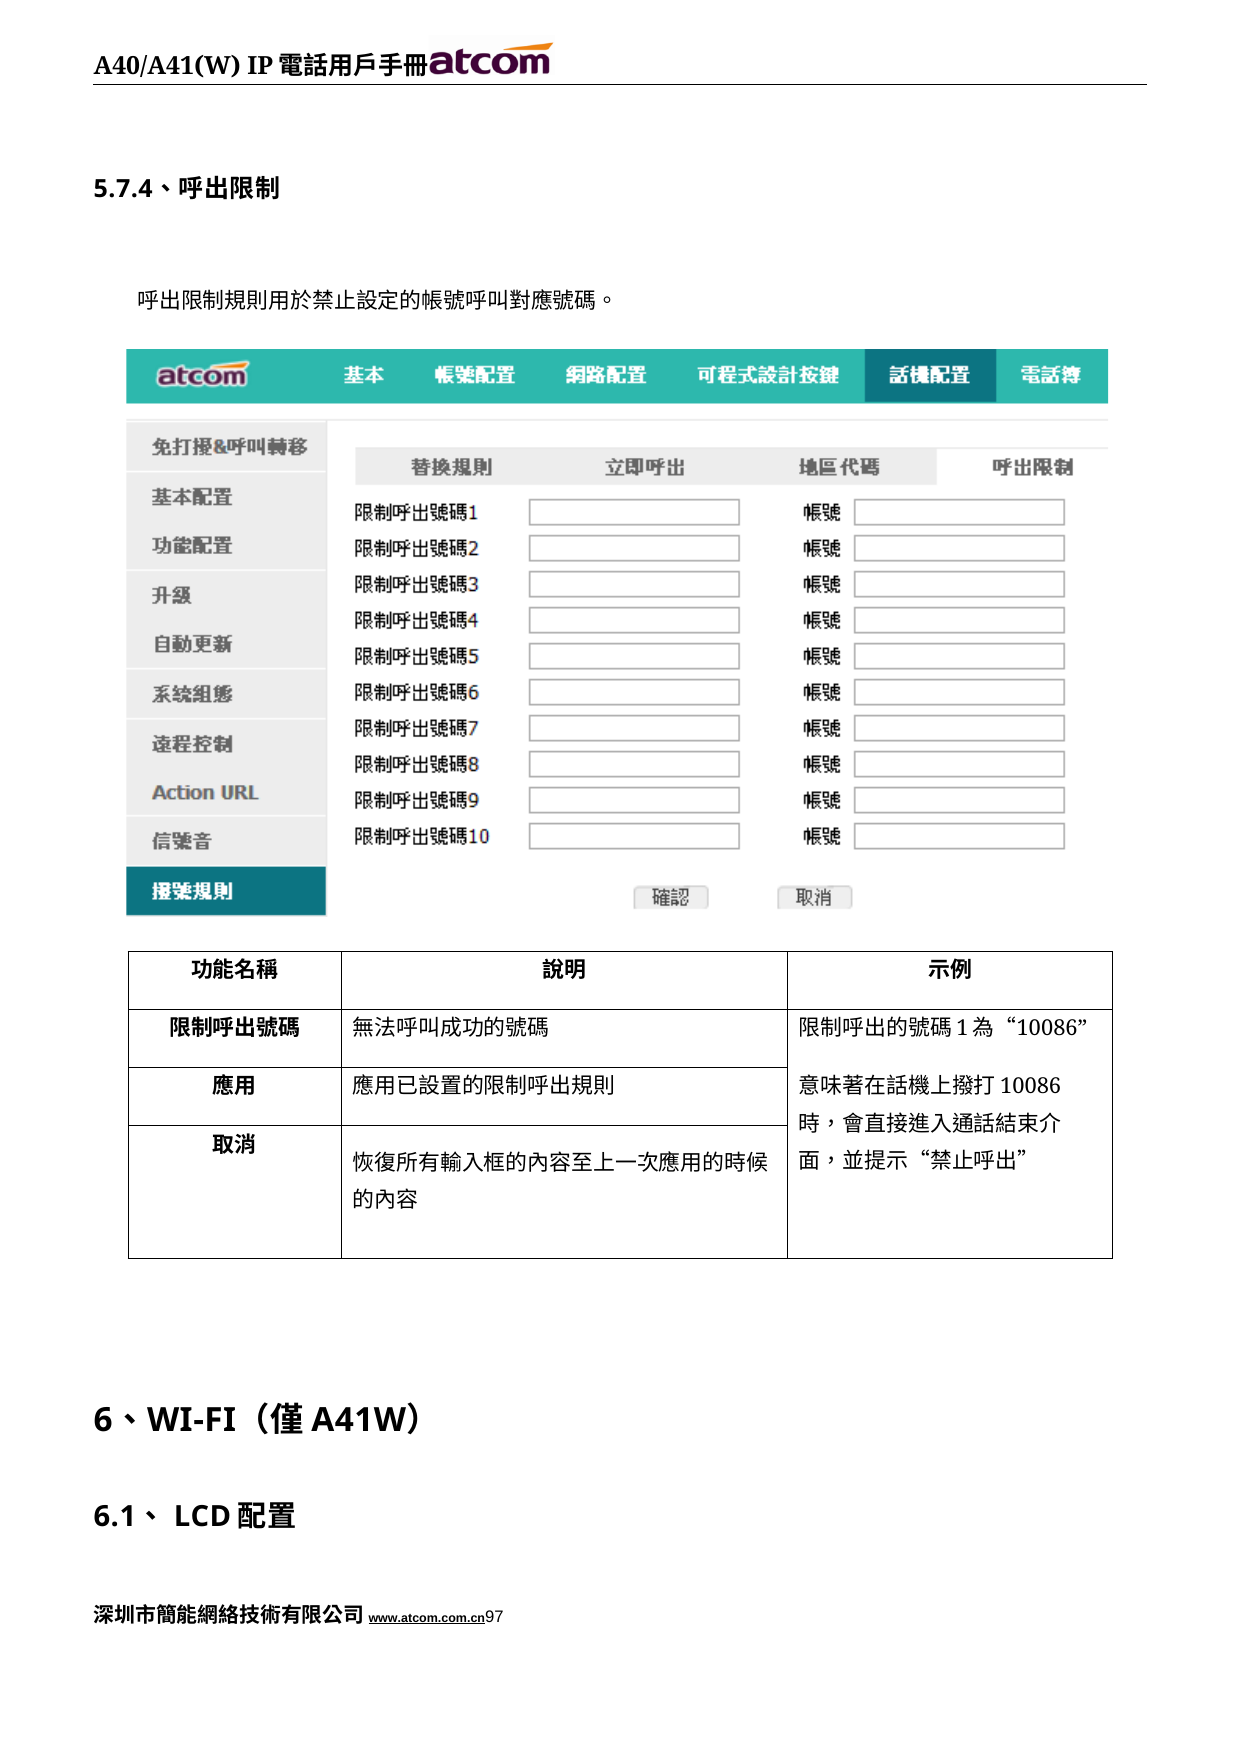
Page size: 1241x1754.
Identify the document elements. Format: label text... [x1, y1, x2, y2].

table_cell 限制呼出號碼 [129, 1010, 341, 1067]
table_cell 應用已設置的限制呼出規則 [342, 1068, 787, 1125]
table_cell 取消 [129, 1126, 341, 1258]
picture [126, 349, 1109, 917]
table_cell 限制呼出的號碼1為“10086” 意味著在話機上撥打10086時，會直接進入通話結束介面，並提示“禁止呼出” [788, 1010, 1112, 1258]
table_cell 無法呼叫成功的號碼 [342, 1010, 787, 1067]
picture [428, 35, 555, 75]
table_header 示例 [788, 952, 1112, 1009]
text 呼出限制規則用於禁止設定的帳號呼叫對應號碼。 [93, 282, 1147, 315]
subtitle 5.7.4、呼出限制 [93, 154, 1147, 219]
table_cell 恢復所有輸入框的內容至上一次應用的時候的內容 [342, 1126, 787, 1258]
table_header 功能名稱 [129, 952, 341, 1009]
table_header 說明 [342, 952, 787, 1009]
subtitle 6.1、 LCD配置 [93, 1482, 1147, 1547]
subtitle 6、WI-FI（僅A41W） [93, 1384, 1147, 1449]
table_cell 應用 [129, 1068, 341, 1125]
